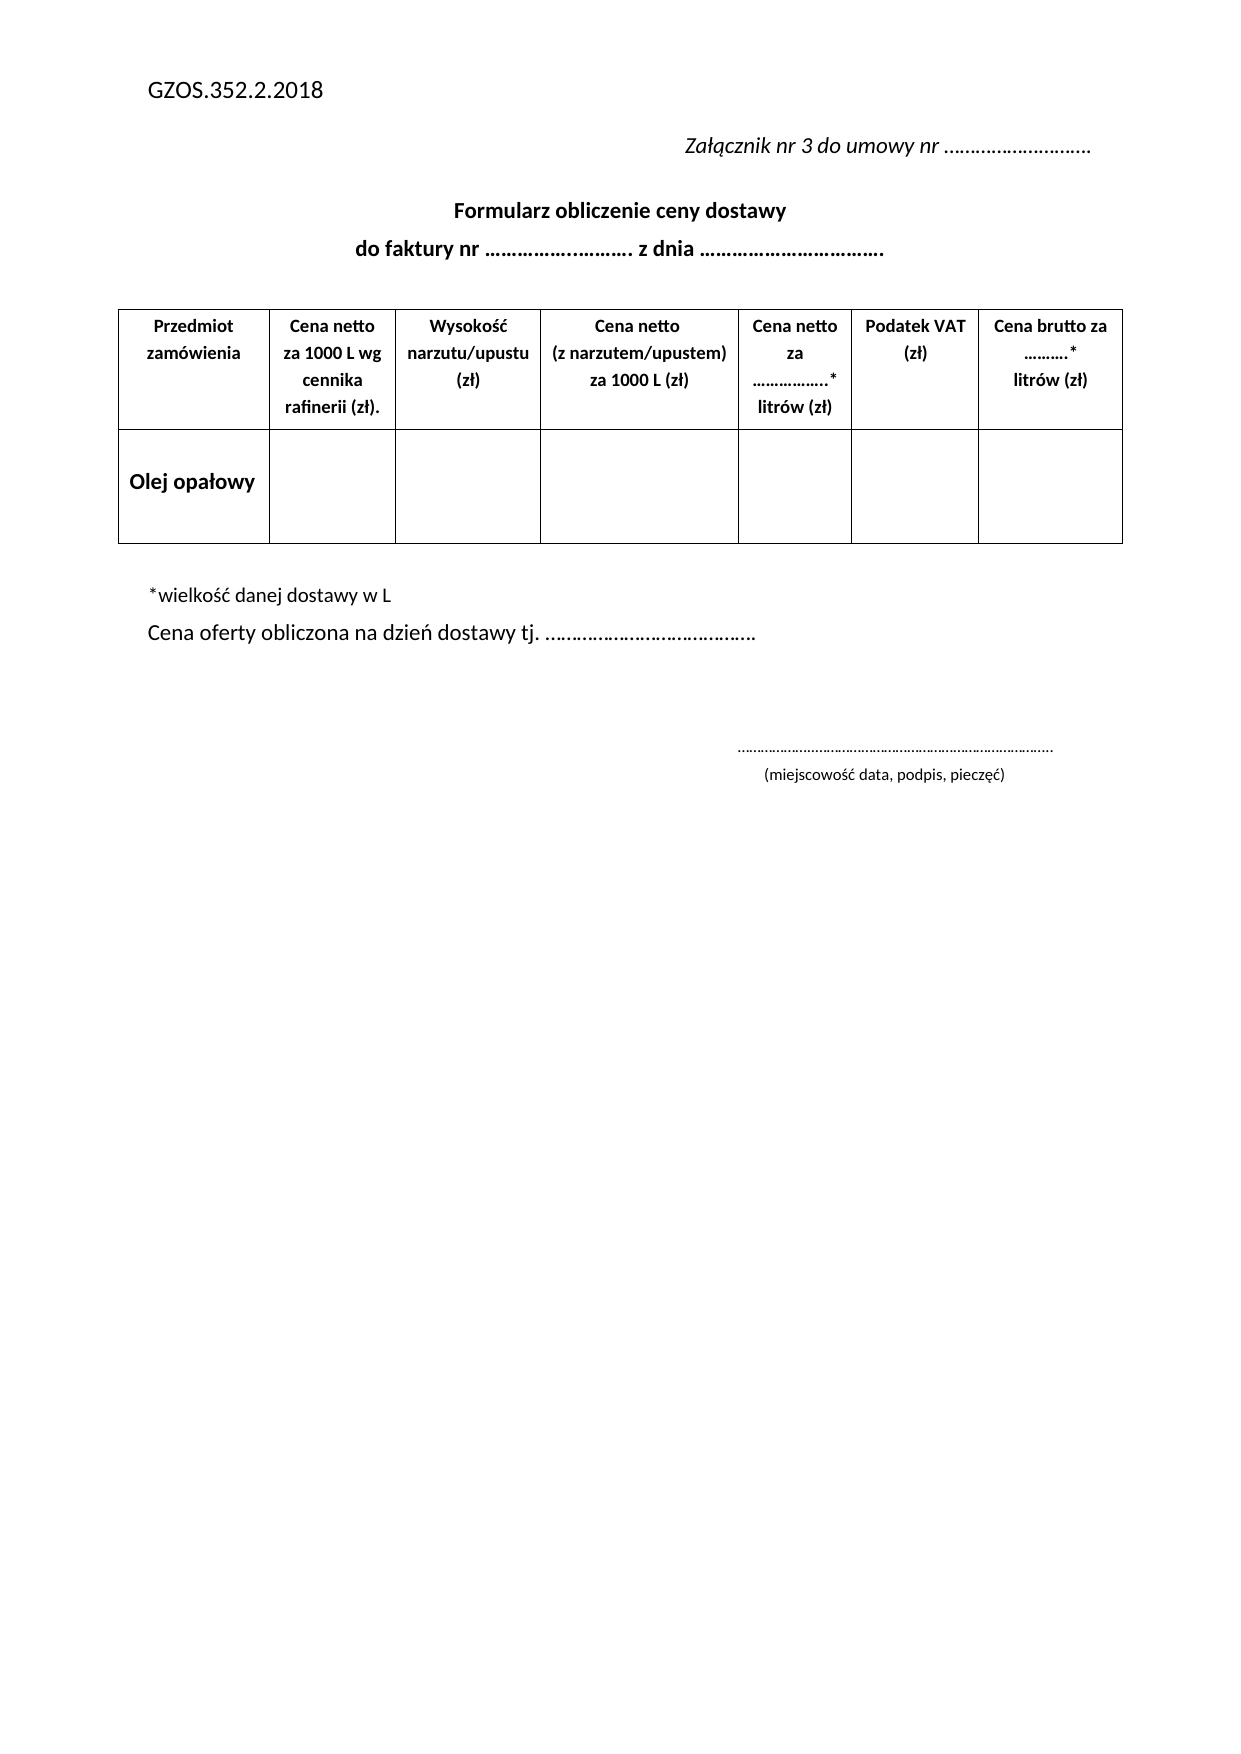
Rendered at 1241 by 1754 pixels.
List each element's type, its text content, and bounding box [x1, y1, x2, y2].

table_header Cena netto za ……………..* litrów (zł) [739, 310, 851, 429]
table_header Podatek VAT (zł) [852, 310, 978, 429]
table_cell [852, 430, 978, 543]
table_cell [739, 430, 851, 543]
table_cell [396, 430, 540, 543]
table_cell Olej opałowy [119, 430, 269, 543]
text Formularz obliczenie ceny dostawy [148, 197, 1093, 224]
table_header Cena netto za 1000 L wg cennika rafinerii (zł). [270, 310, 395, 429]
text ………………..…………………………………………………….. (miejscowość data, podpis, pieczęć) [148, 731, 1093, 785]
text *wielkość danej dostawy w L [148, 581, 1093, 608]
list Załącznik nr 3 do umowy nr ………………………. [223, 132, 1093, 186]
text Cena oferty obliczona na dzień dostawy tj. …………………………………. [148, 619, 1093, 646]
table_cell [270, 430, 395, 543]
table_header Cena netto (z narzutem/upustem) za 1000 L (zł) [541, 310, 738, 429]
table_header Wysokość narzutu/upustu (zł) [396, 310, 540, 429]
table_header Przedmiot zamówienia [119, 310, 269, 429]
table_cell [541, 430, 738, 543]
table_header Cena brutto za ……….* litrów (zł) [979, 310, 1122, 429]
text do faktury nr ……………..………. z dnia ……………………………. [148, 234, 1093, 261]
table_cell [979, 430, 1122, 543]
